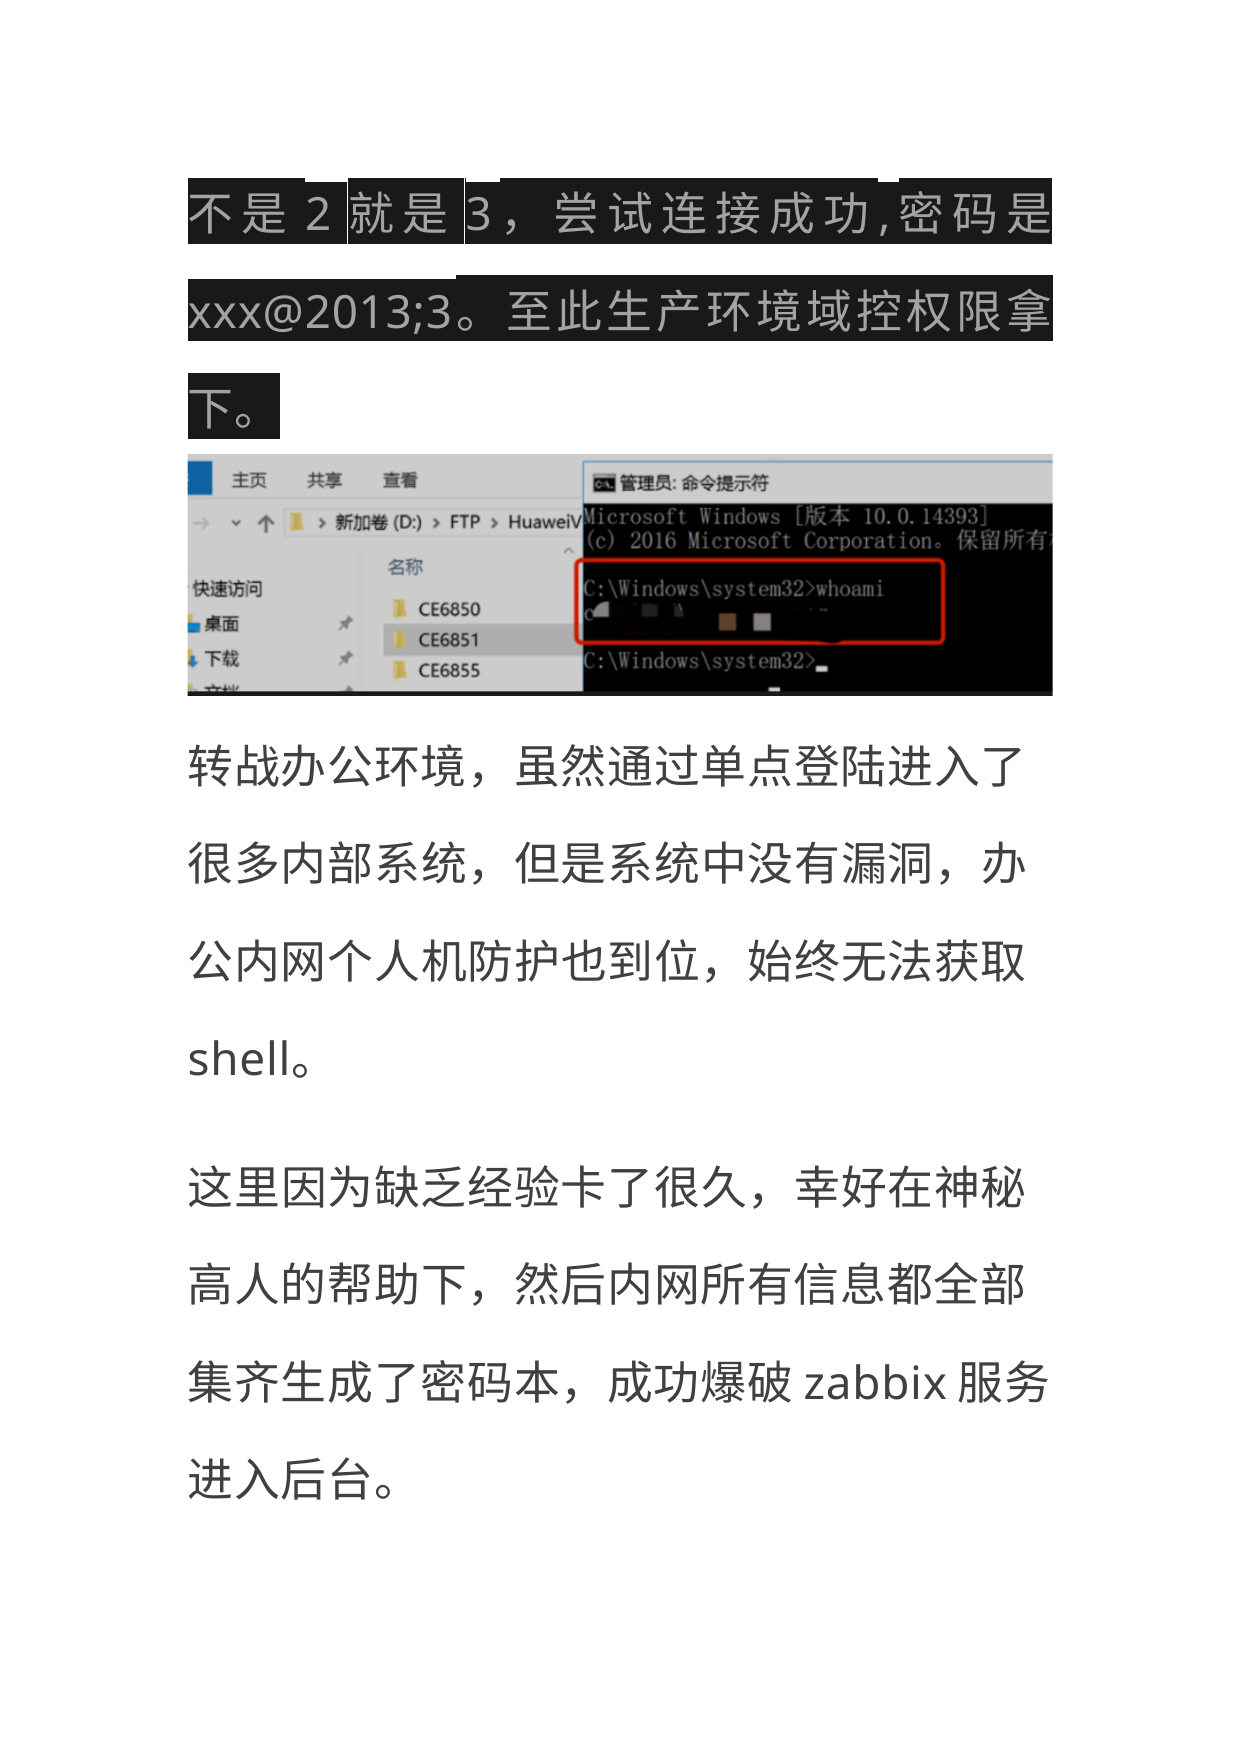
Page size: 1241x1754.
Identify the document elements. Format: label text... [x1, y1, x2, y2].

text 这里因为缺乏经验卡了很久，幸好在神秘高人的帮助下，然后内网所有信息都全部集齐生成了密码本，成功爆破zabbix服务进入后台。 [187, 1136, 1053, 1526]
picture [187, 454, 1053, 696]
text 转战办公环境，虽然通过单点登陆进入了很多内部系统，但是系统中没有漏洞，办公内网个人机防护也到位，始终无法获取shell。 [187, 714, 1053, 1104]
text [187, 162, 1053, 454]
